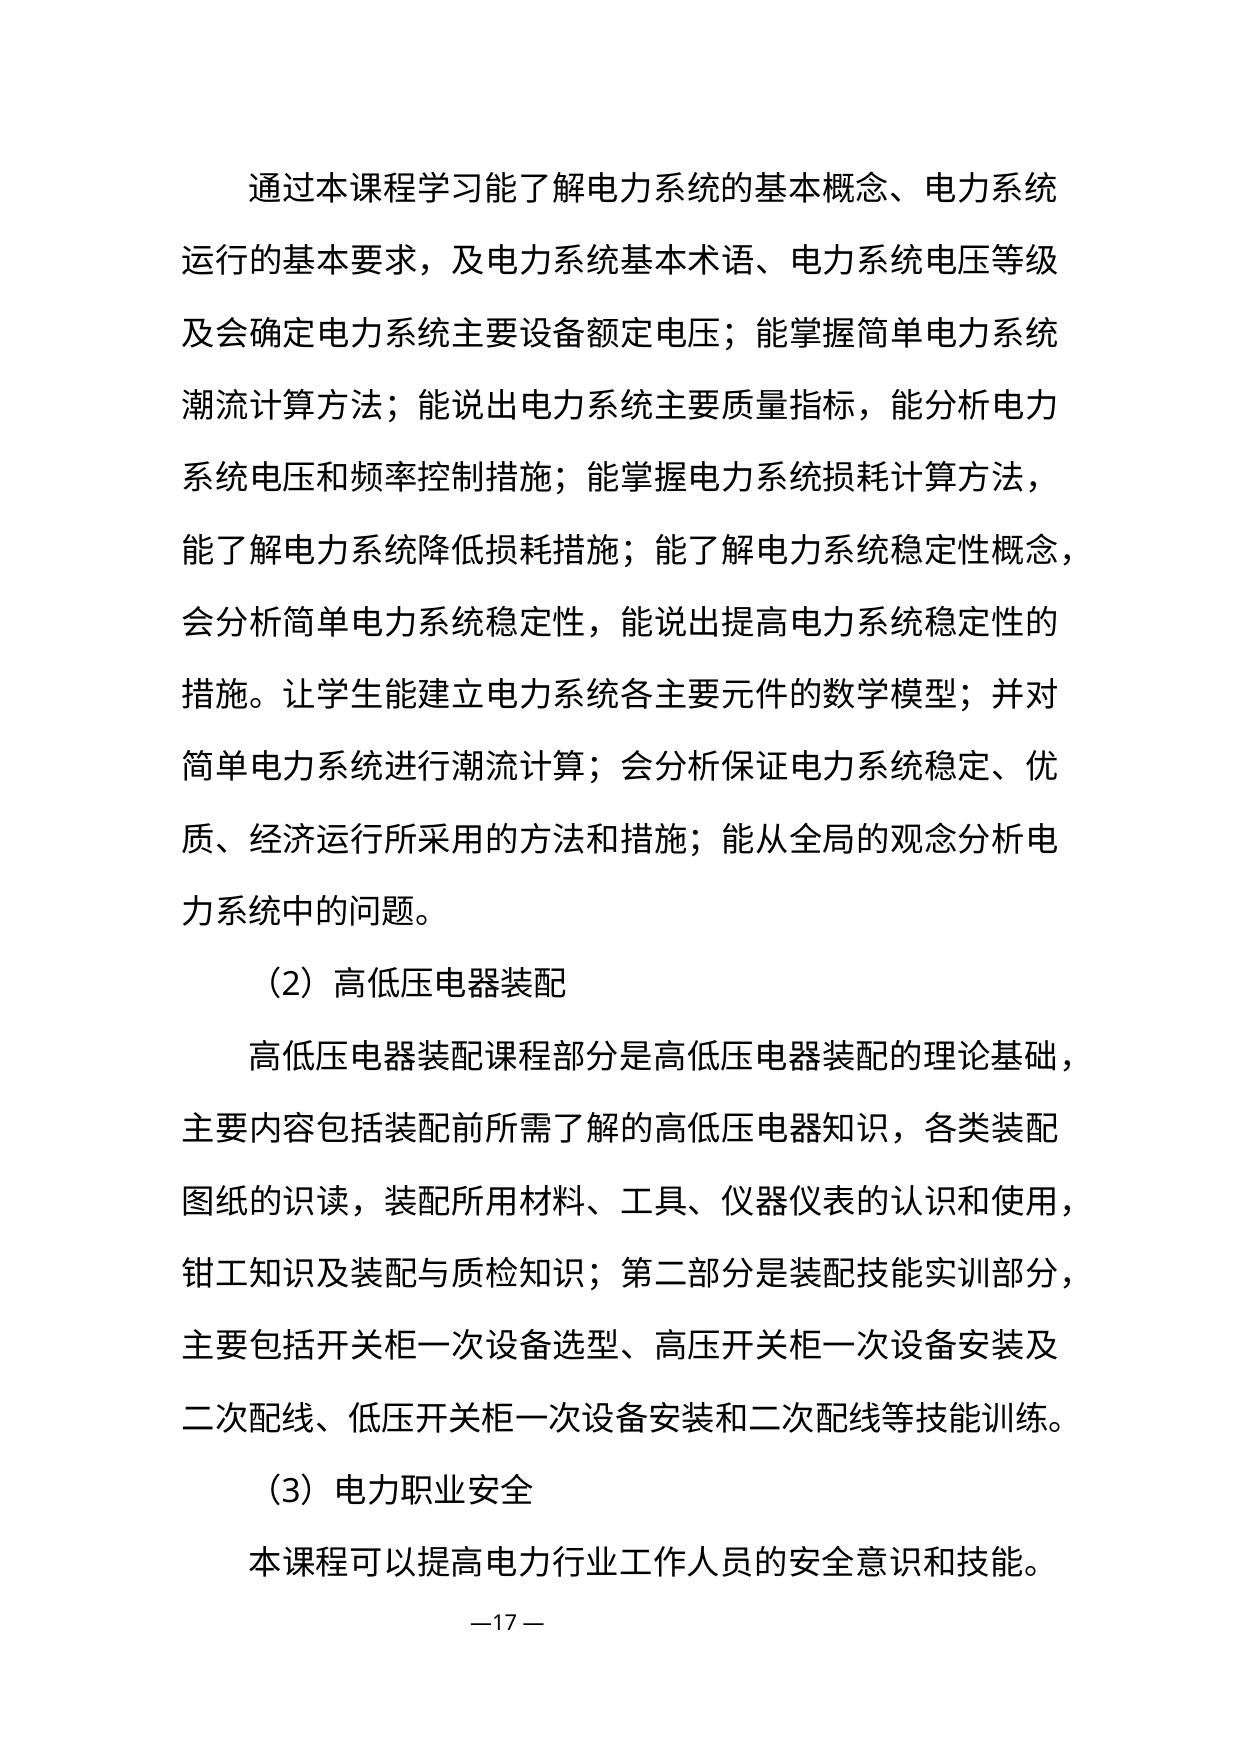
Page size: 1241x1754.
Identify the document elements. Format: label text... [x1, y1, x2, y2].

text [181, 1536, 1059, 1584]
list 通过本课程学习能了解电力系统的基本概念、电力系统运行的基本要求，及电力系统基本术语、电力系统电压等级及会确定电力系统主要设备额定电压；能掌握简单电力系统潮流计算方法；能说出电力系统主要质量指标，能分析电力系统电压和频率控制措施；能掌握电力系统损耗计算方法，能了解电力系统降低损耗措施；能了解电力系统稳定性概念，会分析简单电力系统稳定性，能说出提高电力系统稳定性的措施。让学生能建立电力系统各主要元件的数学模型；并对简单电力系统进行潮流计算；会分析保证电力系统稳定、优质、经济运行所采用的方法和措施；能从全局的观念分析电力系统中的问题。 [181, 162, 1059, 933]
text 高低压电器装配课程部分是高低压电器装配的理论基础，主要内容包括装配前所需了解的高低压电器知识，各类装配图纸的识读，装配所用材料、工具、仪器仪表的认识和使用，钳工知识及装配与质检知识；第二部分是装配技能实训部分，主要包括开关柜一次设备选型、高压开关柜一次设备安装及二次配线、低压开关柜一次设备安装和二次配线等技能训练。 [181, 1030, 1059, 1439]
text （3）电力职业安全 [181, 1463, 1059, 1512]
list （2）高低压电器装配 [181, 957, 1059, 1006]
